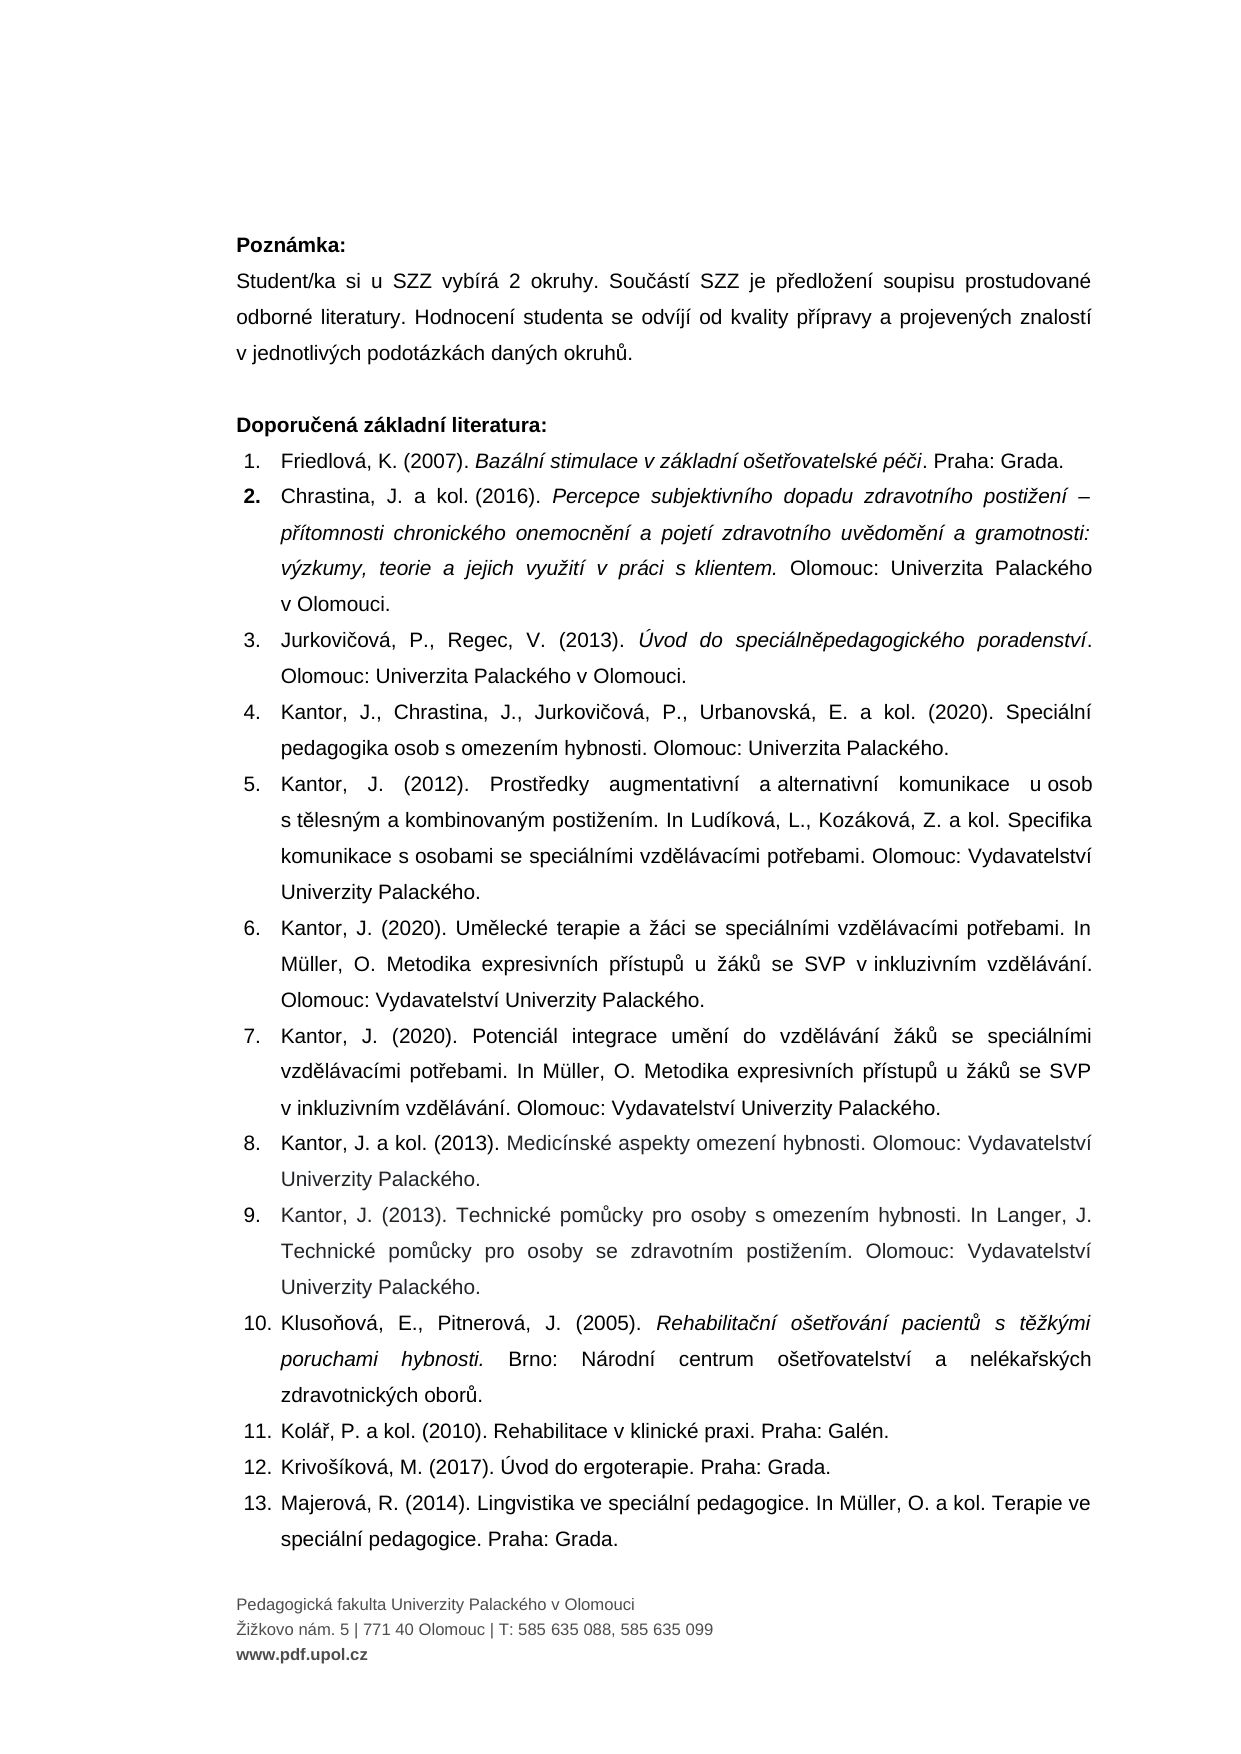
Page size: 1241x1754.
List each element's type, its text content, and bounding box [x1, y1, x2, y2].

list Klusoňová, E., Pitnerová, J. (2005). Rehabilitační ošetřování pacientů s těžkými poruchami hybnosti. Brno: Národní centrum ošetřovatelství a nelékařských zdravotnických oborů. [243, 1311, 1092, 1407]
text Student/ka si u SZZ vybírá 2 okruhy. Součástí SZZ je předložení soupisu prostudované odborné literatury. Hodnocení studenta se odvíjí od kvality přípravy a projevených znalostí v jednotlivých podotázkách daných okruhů. [236, 269, 1092, 364]
list Kantor, J. (2013). Technické pomůcky pro osoby s omezením hybnosti. In Langer, J. Technické pomůcky pro osoby se zdravotním postižením. Olomouc: Vydavatelství Univerzity Palackého. [243, 1203, 1092, 1299]
text Poznámka: [236, 233, 1092, 257]
list Krivošíková, M. (2017). Úvod do ergoterapie. Praha: Grada. [243, 1455, 1092, 1479]
list Chrastina, J. a kol. (2016). Percepce subjektivního dopadu zdravotního postižení – přítomnosti chronického onemocnění a pojetí zdravotního uvědomění a gramotnosti: výzkumy, teorie a jejich využití v práci s klientem. Olomouc: Univerzita Palackého v Olomouci. [243, 484, 1092, 616]
list Kantor, J., Chrastina, J., Jurkovičová, P., Urbanovská, E. a kol. (2020). Speciální pedagogika osob s omezením hybnosti. Olomouc: Univerzita Palackého. [243, 700, 1092, 760]
list Kantor, J. a kol. (2013). Medicínské aspekty omezení hybnosti. Olomouc: Vydavatelství Univerzity Palackého. [243, 1131, 1092, 1191]
list Kolář, P. a kol. (2010). Rehabilitace v klinické praxi. Praha: Galén. [243, 1419, 1092, 1443]
list Kantor, J. (2012). Prostředky augmentativní a alternativní komunikace u osob s tělesným a kombinovaným postižením. In Ludíková, L., Kozáková, Z. a kol. Specifika komunikace s osobami se speciálními vzdělávacími potřebami. Olomouc: Vydavatelství Univerzity Palackého. [243, 772, 1092, 904]
list Majerová, R. (2014). Lingvistika ve speciální pedagogice. In Müller, O. a kol. Terapie ve speciální pedagogice. Praha: Grada. [243, 1491, 1092, 1551]
list Kantor, J. (2020). Umělecké terapie a žáci se speciálními vzdělávacími potřebami. In Müller, O. Metodika expresivních přístupů u žáků se SVP v inkluzivním vzdělávání. Olomouc: Vydavatelství Univerzity Palackého. [243, 916, 1092, 1011]
list Jurkovičová, P., Regec, V. (2013). Úvod do speciálněpedagogického poradenství. Olomouc: Univerzita Palackého v Olomouci. [243, 628, 1092, 688]
list Friedlová, K. (2007). Bazální stimulace v základní ošetřovatelské péči. Praha: Grada. [243, 448, 1092, 472]
list Kantor, J. (2020). Potenciál integrace umění do vzdělávání žáků se speciálními vzdělávacími potřebami. In Müller, O. Metodika expresivních přístupů u žáků se SVP v inkluzivním vzdělávání. Olomouc: Vydavatelství Univerzity Palackého. [243, 1023, 1092, 1119]
text Doporučená základní literatura: [236, 412, 1092, 436]
